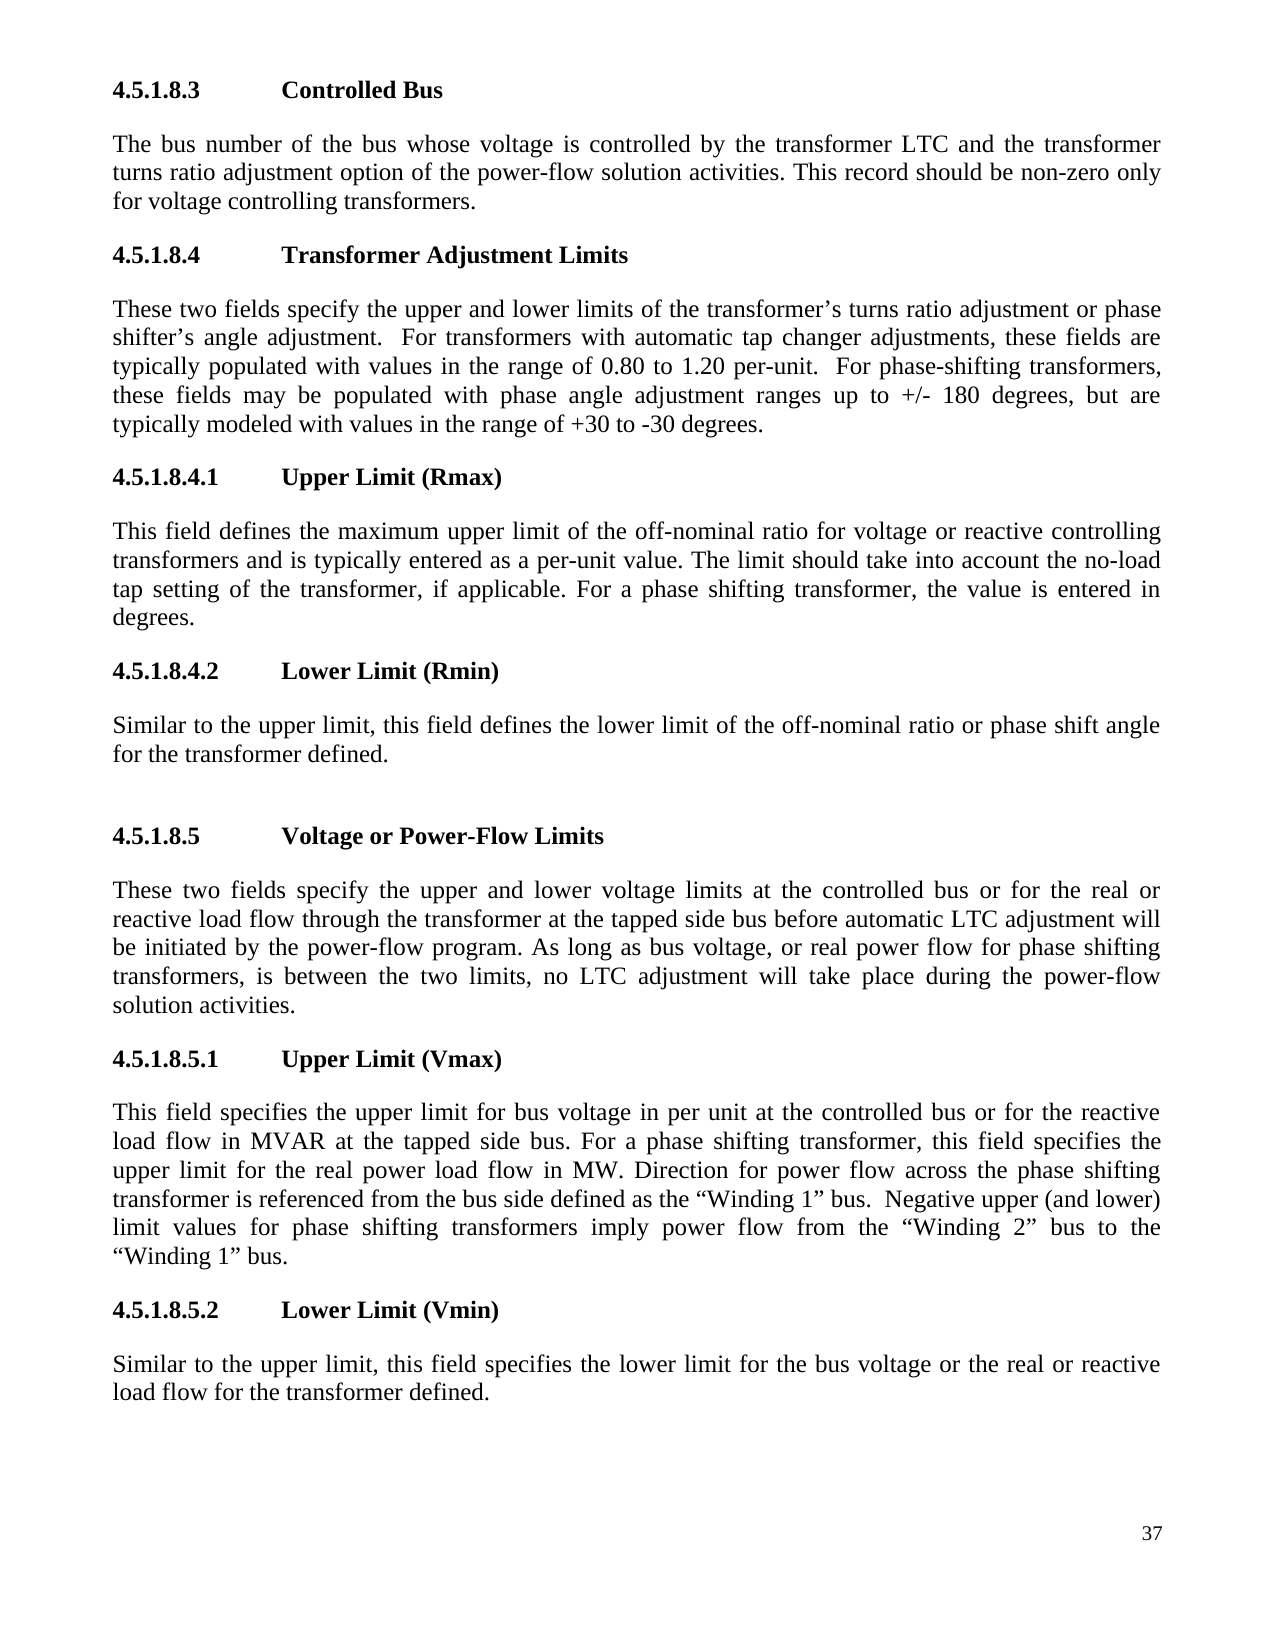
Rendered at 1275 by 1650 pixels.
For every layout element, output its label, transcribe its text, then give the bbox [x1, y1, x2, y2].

text 4.5.1.8.4 Transformer Adjustment Limits [112, 240, 1162, 269]
text 4.5.1.8.5.2 Lower Limit (Vmin) [112, 1295, 1162, 1324]
text This field specifies the upper limit for bus voltage in per unit at the controlled bus or for the reactive load flow in MVAR at the tapped side bus. For a phase shifting transformer, this field specifies the upper limit for the real power load flow in MW. Direction for power flow across the phase shifting transformer is referenced from the bus side defined as the “Winding 1” bus. Negative upper (and lower) limit values for phase shifting transformers imply power flow from the “Winding 2” bus to the “Winding 1” bus. [112, 1097, 1162, 1270]
text This field defines the maximum upper limit of the off-nominal ratio for voltage or reactive controlling transformers and is typically entered as a per-unit value. The limit should take into account the no-load tap setting of the transformer, if applicable. For a phase shifting transformer, the value is entered in degrees. [112, 516, 1162, 631]
text 4.5.1.8.4.2 Lower Limit (Rmin) [112, 656, 1162, 685]
text These two fields specify the upper and lower voltage limits at the controlled bus or for the real or reactive load flow through the transformer at the tapped side bus before automatic LTC adjustment will be initiated by the power-flow program. As long as bus voltage, or real power flow for phase shifting transformers, is between the two limits, no LTC adjustment will take place during the power-flow solution activities. [112, 875, 1162, 1019]
text 4.5.1.8.3 Controlled Bus [112, 75, 1162, 104]
text 4.5.1.8.4.1 Upper Limit (Rmax) [112, 462, 1162, 491]
text Similar to the upper limit, this field specifies the lower limit for the bus voltage or the real or reactive load flow for the transformer defined. [112, 1349, 1162, 1406]
text 4.5.1.8.5.1 Upper Limit (Vmax) [112, 1044, 1162, 1072]
text 4.5.1.8.5 Voltage or Power-Flow Limits [112, 821, 1162, 850]
text The bus number of the bus whose voltage is controlled by the transformer LTC and the transformer turns ratio adjustment option of the power-flow solution activities. This record should be non-zero only for voltage controlling transformers. [112, 129, 1162, 215]
text Similar to the upper limit, this field defines the lower limit of the off-nominal ratio or phase shift angle for the transformer defined. [112, 710, 1162, 767]
text These two fields specify the upper and lower limits of the transformer’s turns ratio adjustment or phase shifter’s angle adjustment. For transformers with automatic tap changer adjustments, these fields are typically populated with values in the range of 0.80 to 1.20 per-unit. For phase-shifting transformers, these fields may be populated with phase angle adjustment ranges up to +/- 180 degrees, but are typically modeled with values in the range of +30 to -30 degrees. [112, 294, 1162, 437]
